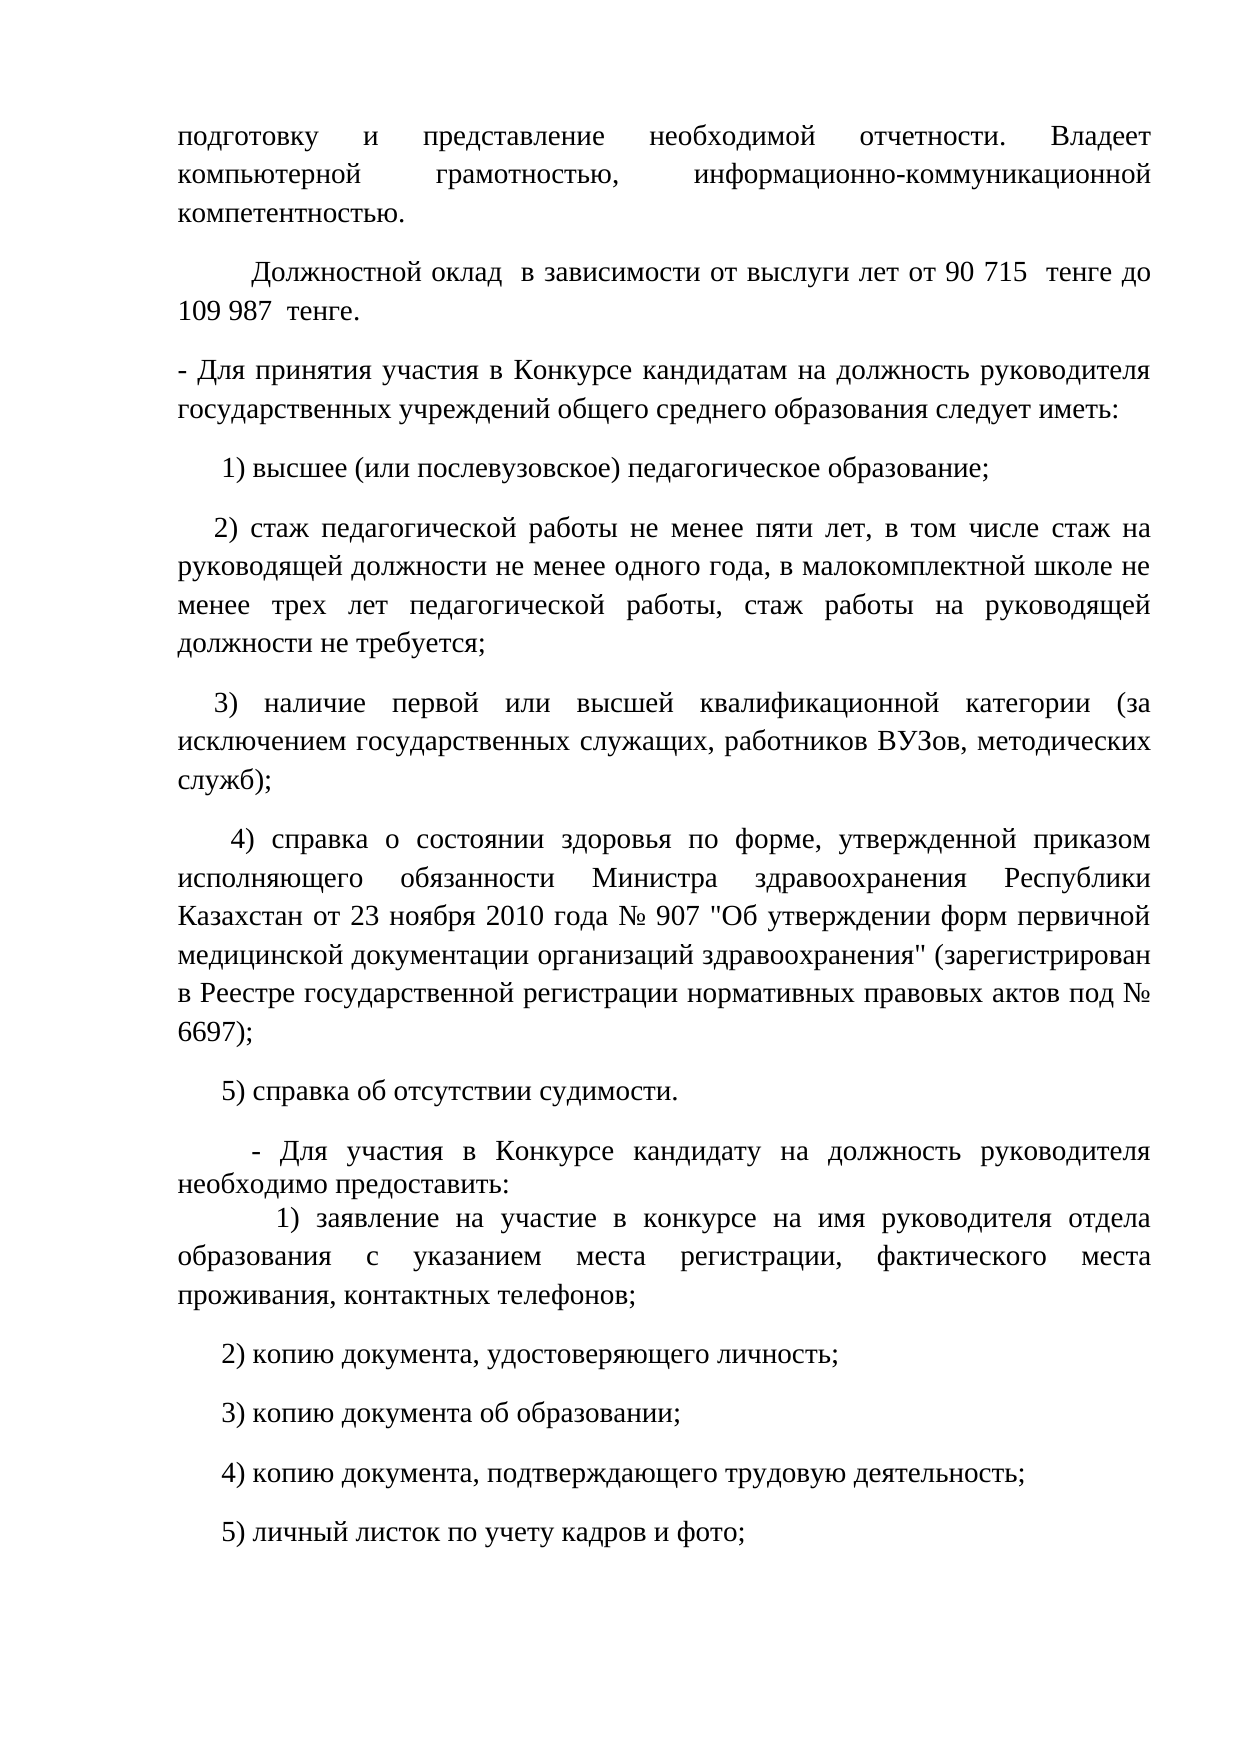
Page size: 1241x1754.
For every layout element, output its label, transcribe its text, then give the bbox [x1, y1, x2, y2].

text 2) стаж педагогической работы не менее пяти лет, в том числе стаж на руководящей должности не менее одного года, в малокомплектной школе не менее трех лет педагогической работы, стаж работы на руководящей должности не требуется; [177, 510, 1152, 659]
text 3) копию документа об образовании; [177, 1396, 1152, 1429]
text - Для принятия участия в Конкурсе кандидатам на должность руководителя государственных учреждений общего среднего образования следует иметь: [177, 352, 1152, 424]
text Должностной оклад в зависимости от выслуги лет от 90 715 тенге до 109 987 тенге. [177, 254, 1152, 327]
text 5) справка об отсутствии судимости. [177, 1073, 1152, 1107]
text 1) заявление на участие в конкурсе на имя руководителя отдела образования с указанием места регистрации, фактического места проживания, контактных телефонов; [177, 1200, 1152, 1310]
text 5) личный листок по учету кадров и фото; [177, 1514, 1152, 1548]
text 4) копию документа, подтверждающего трудовую деятельность; [177, 1455, 1152, 1488]
text 4) справка о состоянии здоровья по форме, утвержденной приказом исполняющего обязанности Министра здравоохранения Республики Казахстан от 23 ноября 2010 года № 907 "Об утверждении форм первичной медицинской документации организаций здравоохранения" (зарегистрирован в Реестре государственной регистрации нормативных правовых актов под № 6697); [177, 821, 1152, 1047]
text 3) наличие первой или высшей квалификационной категории (за исключением государственных служащих, работников ВУЗов, методических служб); [177, 685, 1152, 795]
text - Для участия в Конкурсе кандидату на должность руководителя необходимо предоставить: [177, 1133, 1152, 1200]
text 1) высшее (или послевузовское) педагогическое образование; [177, 450, 1152, 484]
text 2) копию документа, удостоверяющего личность; [177, 1336, 1152, 1370]
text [177, 118, 1152, 229]
